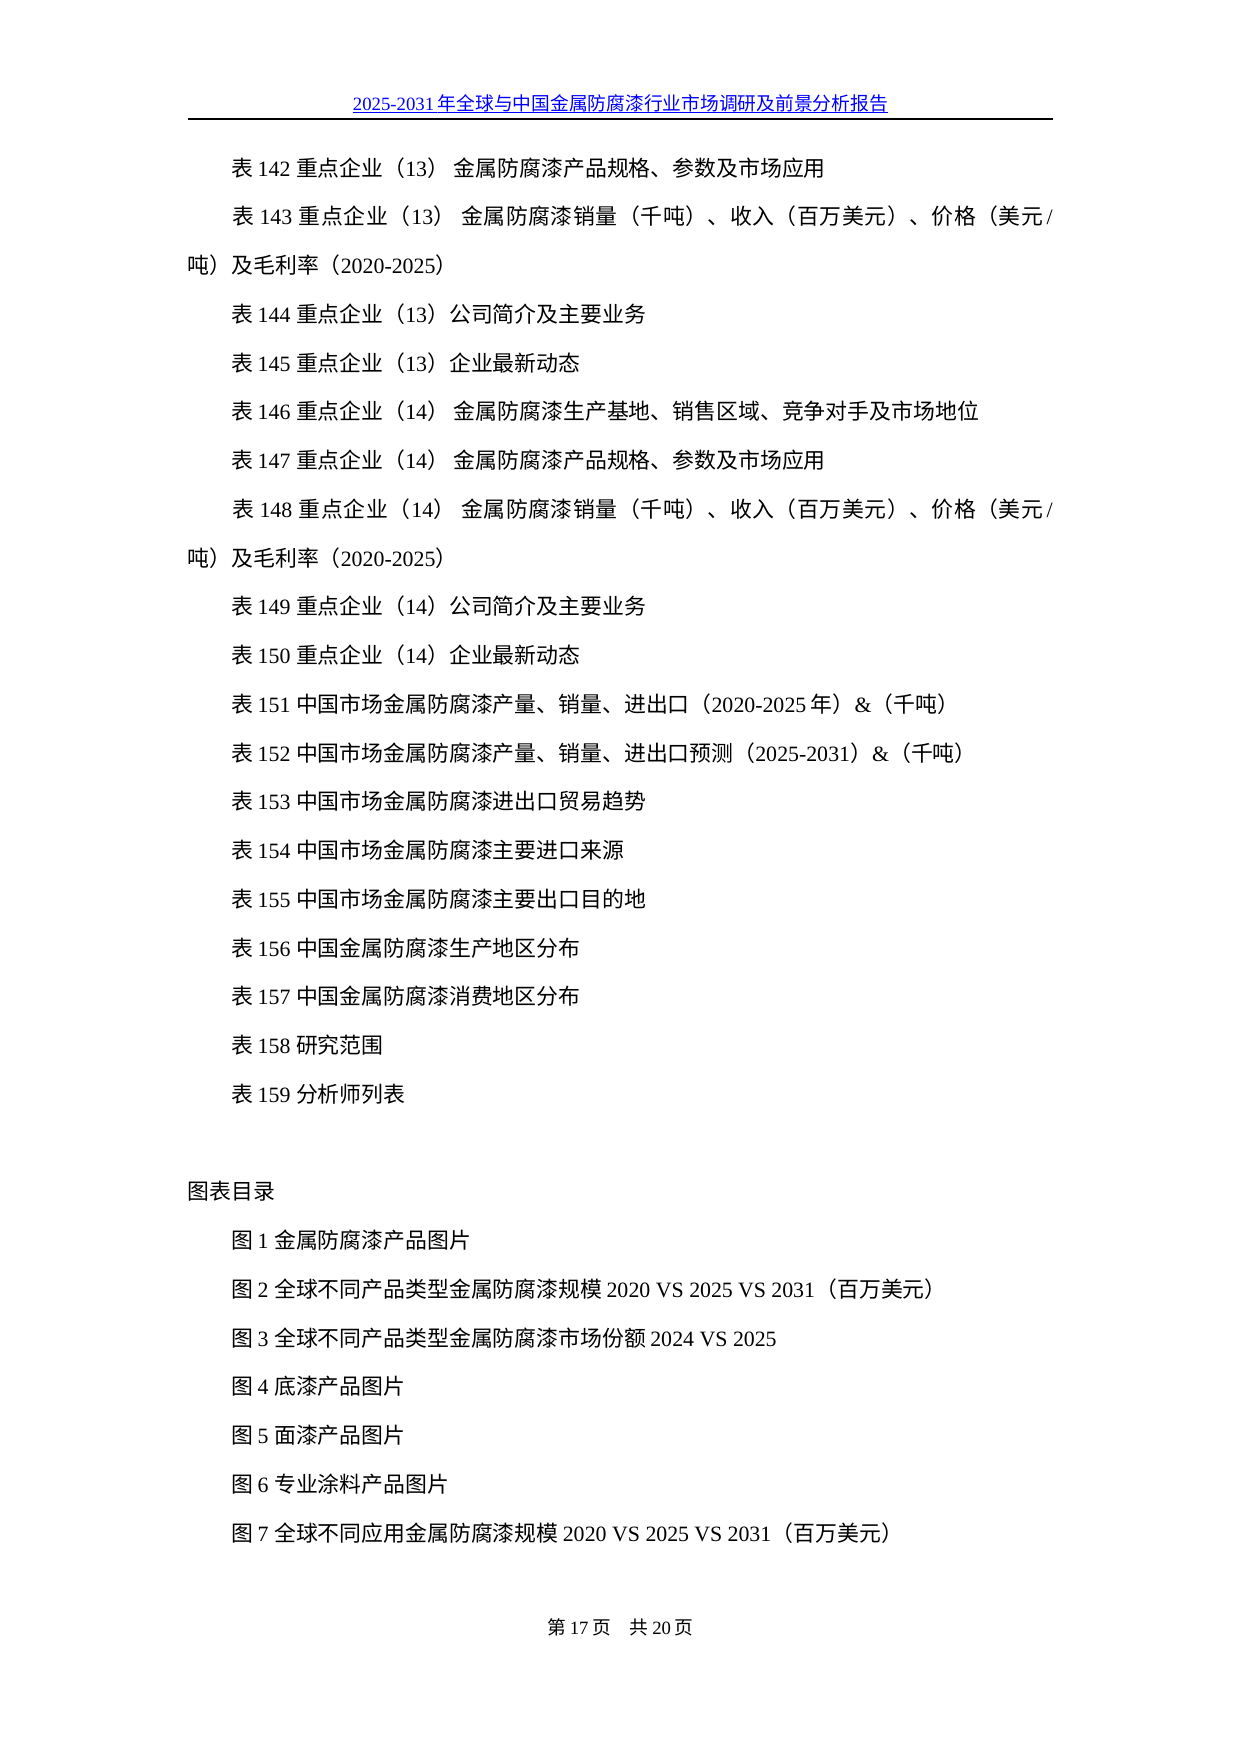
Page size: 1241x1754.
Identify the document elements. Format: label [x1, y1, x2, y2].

text [187, 150, 1053, 1548]
